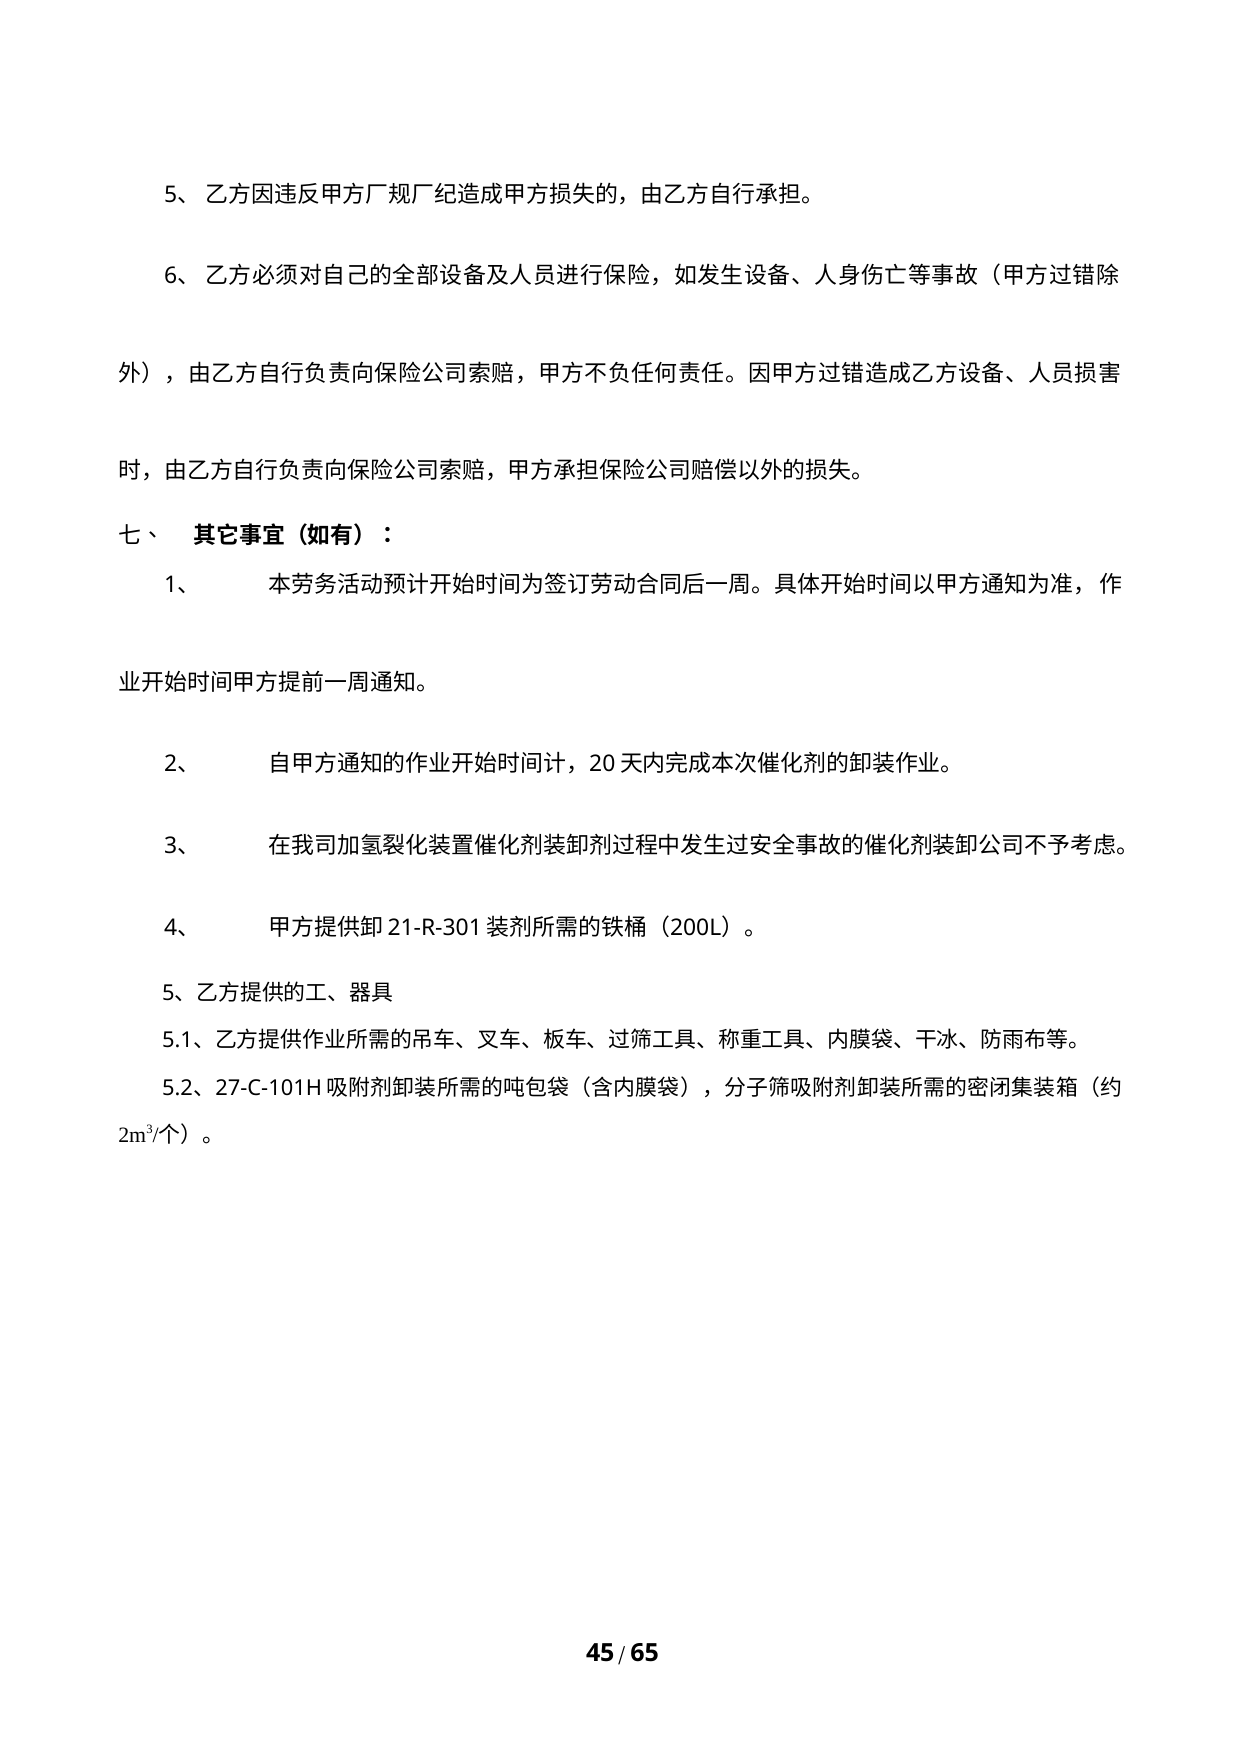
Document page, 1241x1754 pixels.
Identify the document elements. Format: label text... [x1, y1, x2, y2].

list 自甲方通知的作业开始时间计，20天内完成本次催化剂的卸装作业。 [118, 729, 1122, 794]
list 乙方因违反甲方厂规厂纪造成甲方损失的，由乙方自行承担。 [118, 160, 1122, 225]
list 在我司加氢裂化装置催化剂装卸剂过程中发生过安全事故的催化剂装卸公司不予考虑。 [118, 811, 1122, 876]
list 甲方提供卸21-R-301装剂所需的铁桶（200L）。 [118, 893, 1122, 958]
list 本劳务活动预计开始时间为签订劳动合同后一周。具体开始时间以甲方通知为准，作业开始时间甲方提前一周通知。 [118, 550, 1122, 713]
list 其它事宜（如有）： [118, 518, 1122, 550]
text 5.1、乙方提供作业所需的吊车、叉车、板车、过筛工具、称重工具、内膜袋、干冰、防雨布等。 [118, 1022, 1122, 1054]
list 乙方必须对自己的全部设备及人员进行保险，如发生设备、人身伤亡等事故（甲方过错除外），由乙方自行负责向保险公司索赔，甲方不负任何责任。因甲方过错造成乙方设备、人员损害时，由乙方自行负责向保险公司索赔，甲方承担保险公司赔偿以外的损失。 [118, 241, 1122, 501]
text 5.2、27-C-101H吸附剂卸装所需的吨包袋（含内膜袋），分子筛吸附剂卸装所需的密闭集装箱（约2m3/个）。 [118, 1070, 1122, 1149]
text 5、乙方提供的工、器具 [162, 974, 1122, 1006]
